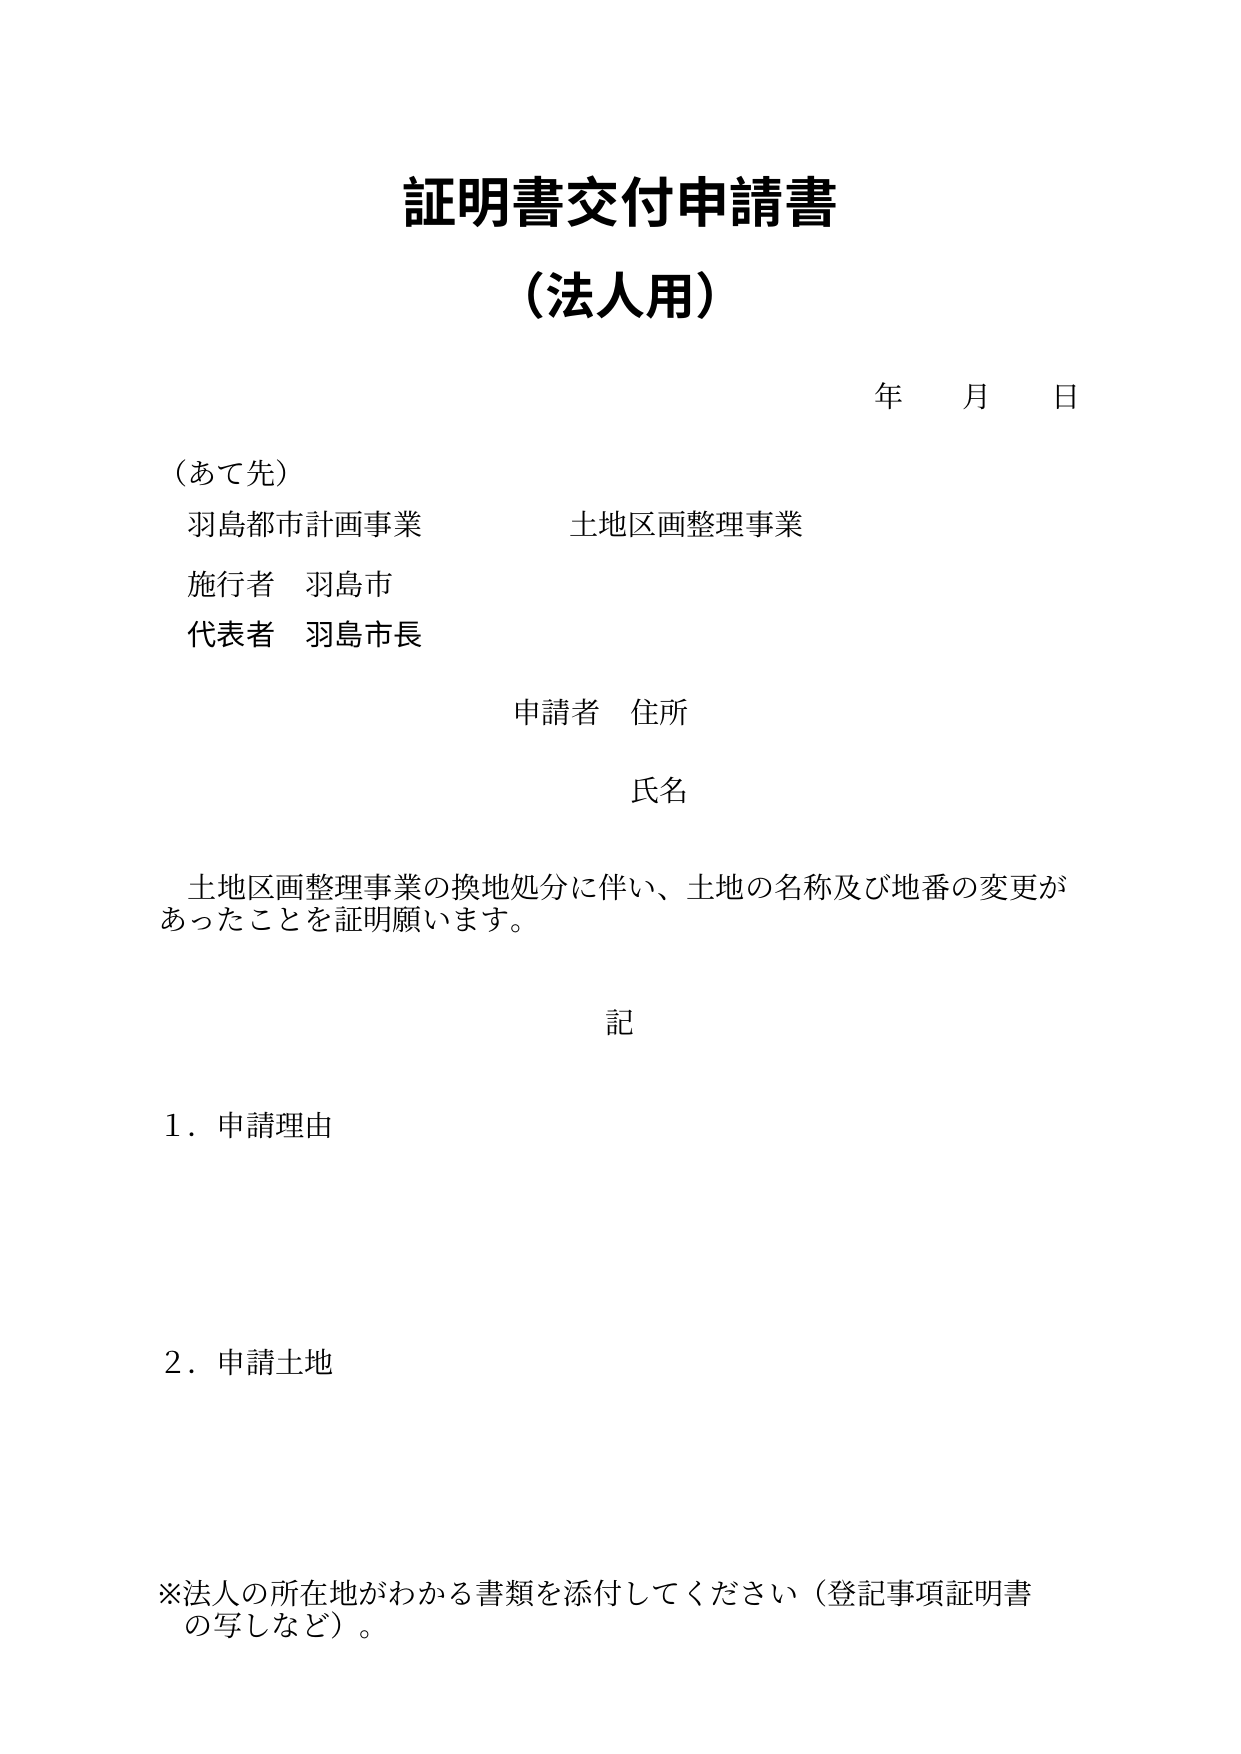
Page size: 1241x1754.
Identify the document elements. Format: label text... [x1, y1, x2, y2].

text （あて先） [158, 451, 1092, 493]
text 記 [398, 999, 842, 1041]
text 羽島都市計画事業 土地区画整理事業 [187, 502, 807, 543]
text 年 月 日 [146, 373, 1080, 415]
text 代表者 羽島市長 [187, 614, 1092, 654]
text （法人用） [398, 261, 842, 329]
text ２．申請土地 [158, 1340, 1092, 1382]
text 申請者 住所 [146, 690, 1056, 732]
text １．申請理由 [158, 1103, 1092, 1145]
text 土地区画整理事業の換地処分に伴い、土地の名称及び地番の変更が あったことを証明願います。 [158, 873, 1073, 936]
text ※法人の所在地がわかる書類を添付してください（登記事項証明書 [158, 1579, 1092, 1611]
text 証明書交付申請書 [399, 165, 842, 239]
text 氏名 [630, 767, 1092, 809]
text 施行者 羽島市 [187, 561, 807, 603]
text の写しなど）。 [169, 1611, 1092, 1642]
